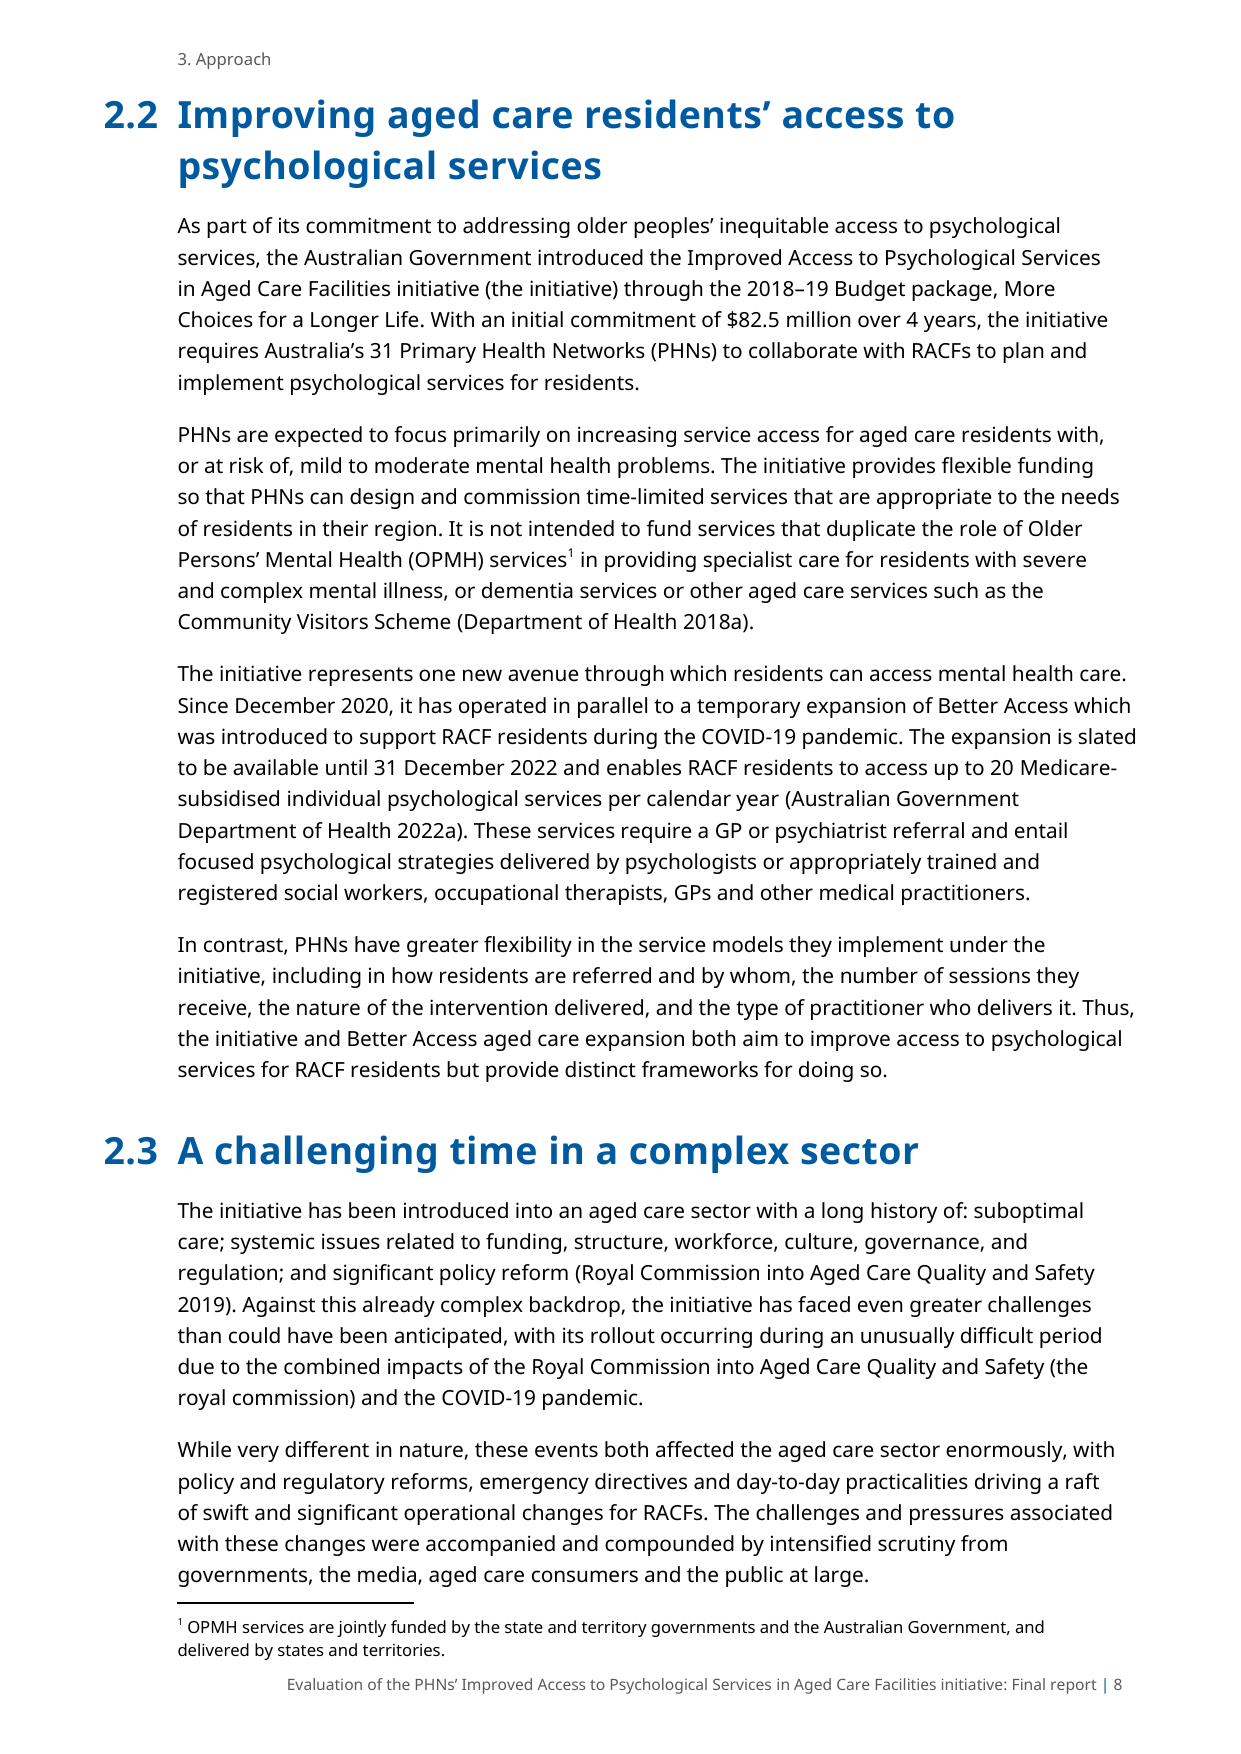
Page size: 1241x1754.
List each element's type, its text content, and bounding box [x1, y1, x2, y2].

subtitle Improving aged care residents’ access to psychological services [103, 89, 1122, 191]
text In contrast, PHNs have greater flexibility in the service models they implement under the initiative, including in how residents are referred and by whom, the number of sessions they receive, the nature of the intervention delivered, and the type of practitioner who delivers it. Thus, the initiative and Better Access aged care expansion both aim to improve access to psychological services for RACF residents but provide distinct frameworks for doing so. [177, 930, 1140, 1084]
text The initiative represents one new avenue through which residents can access mental health care. Since December 2020, it has operated in parallel to a temporary expansion of Better Access which was introduced to support RACF residents during the COVID-19 pandemic. The expansion is slated to be available until 31 December 2022 and enables RACF residents to access up to 20 Medicare-subsidised individual psychological services per calendar year (Australian Government Department of Health 2022a). These services require a GP or psychiatrist referral and entail focused psychological strategies delivered by psychologists or appropriately trained and registered social workers, occupational therapists, GPs and other medical practitioners. [177, 659, 1140, 907]
subtitle A challenging time in a complex sector [103, 1124, 1122, 1175]
text PHNs are expected to focus primarily on increasing service access for aged care residents with, or at risk of, mild to moderate mental health problems. The initiative provides flexible funding so that PHNs can design and commission time-limited services that are appropriate to the needs of residents in their region. It is not intended to fund services that duplicate the role of Older Persons’ Mental Health (OPMH) services in providing specialist care for residents with severe and complex mental illness, or dementia services or other aged care services such as the Community Visitors Scheme (Department of Health 2018a). [177, 420, 1122, 636]
text The initiative has been introduced into an aged care sector with a long history of: suboptimal care; systemic issues related to funding, structure, workforce, culture, governance, and regulation; and significant policy reform (Royal Commission into Aged Care Quality and Safety 2019). Against this already complex backdrop, the initiative has faced even greater challenges than could have been anticipated, with its rollout occurring during an unusually difficult period due to the combined impacts of the Royal Commission into Aged Care Quality and Safety (the royal commission) and the COVID-19 pandemic. [177, 1196, 1122, 1412]
text As part of its commitment to addressing older peoples’ inequitable access to psychological services, the Australian Government introduced the Improved Access to Psychological Services in Aged Care Facilities initiative (the initiative) through the 2018–19 Budget package, More Choices for a Longer Life. With an initial commitment of $82.5 million over 4 years, the initiative requires Australia’s 31 Primary Health Networks (PHNs) to collaborate with RACFs to plan and implement psychological services for residents. [177, 212, 1122, 396]
text While very different in nature, these events both affected the aged care sector enormously, with policy and regulatory reforms, emergency directives and day-to-day practicalities driving a raft of swift and significant operational changes for RACFs. The challenges and pressures associated with these changes were accompanied and compounded by intensified scrutiny from governments, the media, aged care consumers and the public at large. [177, 1436, 1122, 1589]
